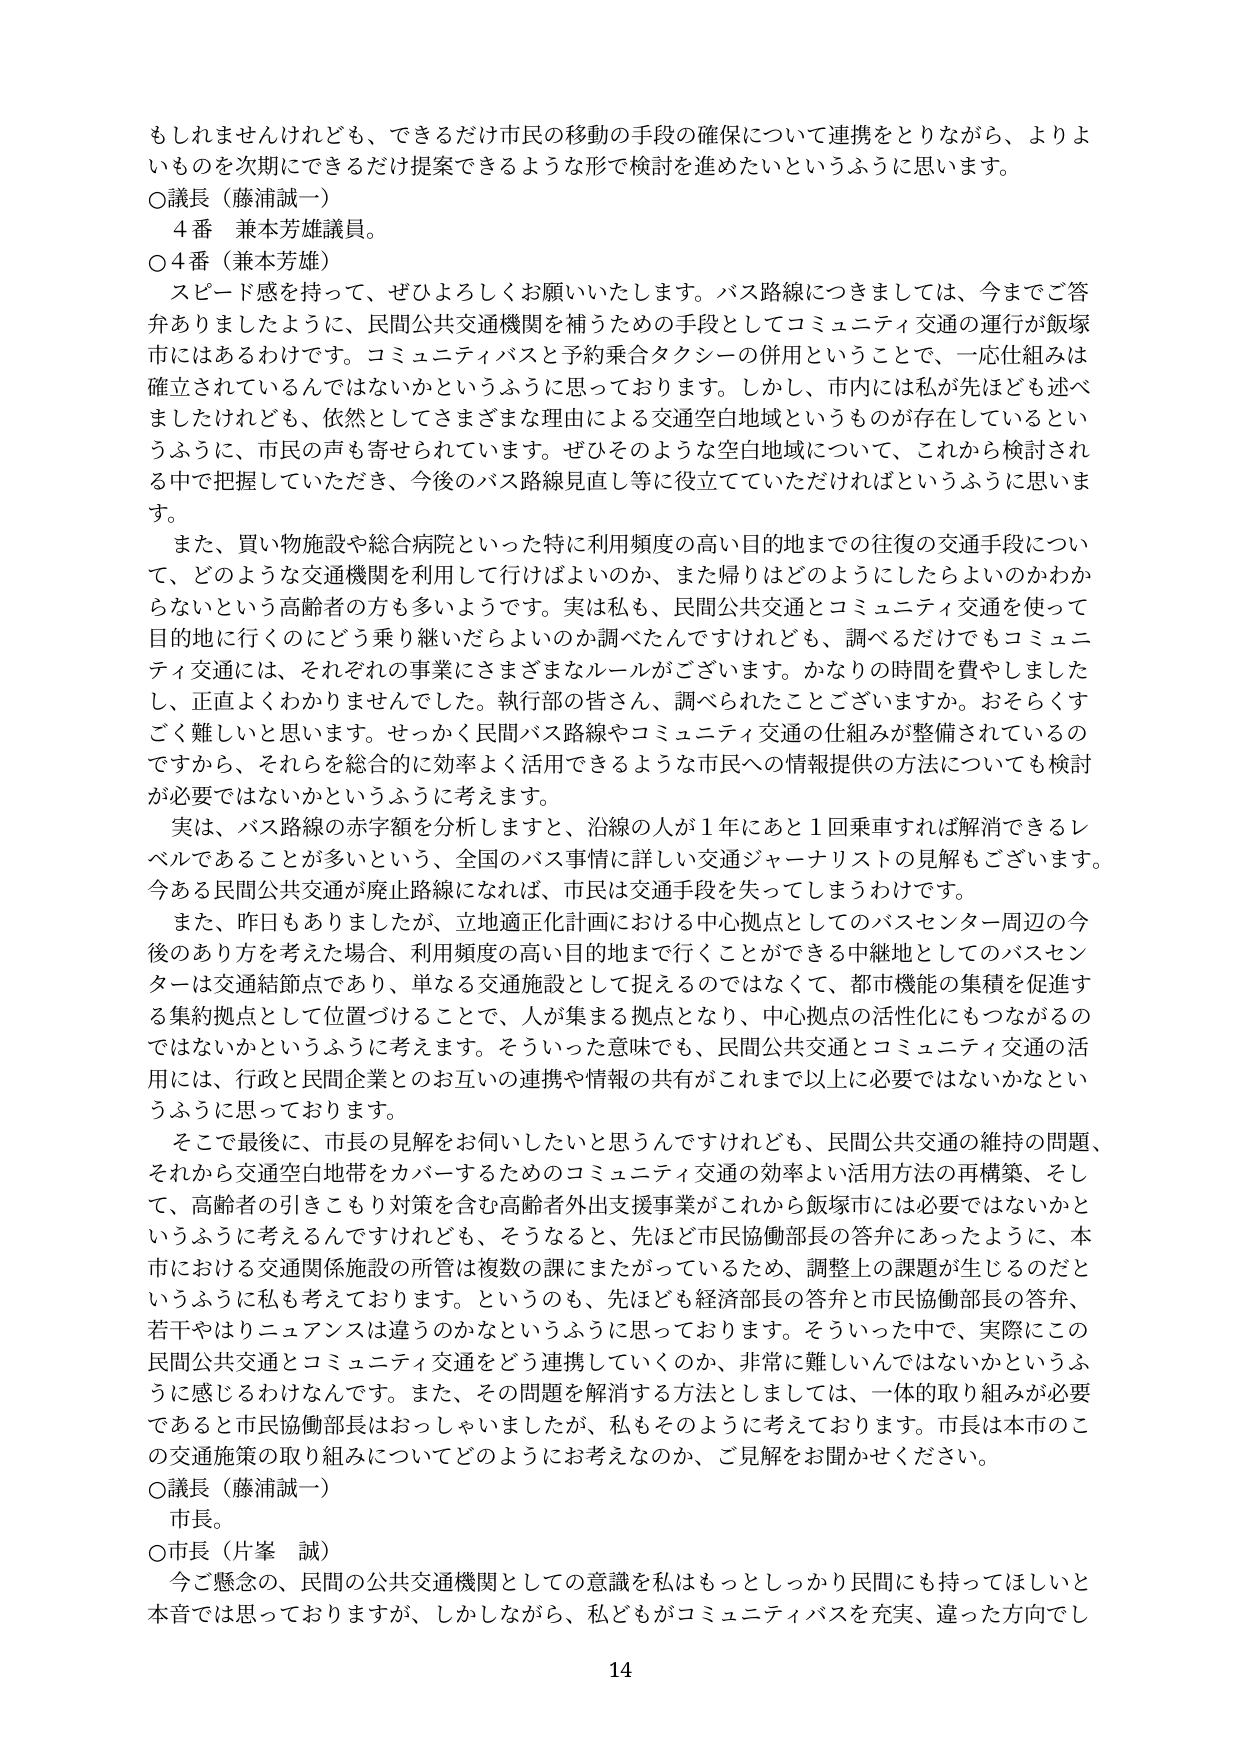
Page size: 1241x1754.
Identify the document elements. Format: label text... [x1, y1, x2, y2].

text ○議長（藤浦誠一） [148, 1471, 1092, 1503]
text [148, 1566, 1092, 1628]
text また、買い物施設や総合病院といった特に利用頻度の高い目的地までの往復の交通手段について、どのような交通機関を利用して行けばよいのか、また帰りはどのようにしたらよいのかわからないという高齢者の方も多いようです。実は私も、民間公共交通とコミュニティ交通を使って目的地に行くのにどう乗り継いだらよいのか調べたんですけれども、調べるだけでもコミュニティ交通には、それぞれの事業にさまざまなルールがございます。かなりの時間を費やしましたし、正直よくわかりませんでした。執行部の皆さん、調べられたことございますか。おそらくすごく難しいと思います。せっかく民間バス路線やコミュニティ交通の仕組みが整備されているのですから、それらを総合的に効率よく活用できるような市民への情報提供の方法についても検討が必要ではないかというふうに考えます。 [148, 527, 1092, 810]
text また、昨日もありましたが、立地適正化計画における中心拠点としてのバスセンター周辺の今後のあり方を考えた場合、利用頻度の高い目的地まで行くことができる中継地としてのバスセンターは交通結節点であり、単なる交通施設として捉えるのではなくて、都市機能の集積を促進する集約拠点として位置づけることで、人が集まる拠点となり、中心拠点の活性化にもつながるのではないかというふうに考えます。そういった意味でも、民間公共交通とコミュニティ交通の活用には、行政と民間企業とのお互いの連携や情報の共有がこれまで以上に必要ではないかなというふうに思っております。 [148, 905, 1092, 1125]
text ○議長（藤浦誠一） [148, 181, 1092, 213]
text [148, 118, 1092, 181]
text 市長。 [148, 1503, 1092, 1534]
text ４番 兼本芳雄議員。 [148, 213, 1092, 244]
text ○市長（片峯 誠） [148, 1534, 1092, 1566]
text 実は、バス路線の赤字額を分析しますと、沿線の人が１年にあと１回乗車すれば解消できるレベルであることが多いという、全国のバス事情に詳しい交通ジャーナリストの見解もございます。今ある民間公共交通が廃止路線になれば、市民は交通手段を失ってしまうわけです。 [148, 810, 1092, 905]
text スピード感を持って、ぜひよろしくお願いいたします。バス路線につきましては、今までご答弁ありましたように、民間公共交通機関を補うための手段としてコミュニティ交通の運行が飯塚市にはあるわけです。コミュニティバスと予約乗合タクシーの併用ということで、一応仕組みは確立されているんではないかというふうに思っております。しかし、市内には私が先ほども述べましたけれども、依然としてさまざまな理由による交通空白地域というものが存在しているというふうに、市民の声も寄せられています。ぜひそのような空白地域について、これから検討される中で把握していただき、今後のバス路線見直し等に役立てていただければというふうに思います。 [148, 276, 1092, 527]
text そこで最後に、市長の見解をお伺いしたいと思うんですけれども、民間公共交通の維持の問題、それから交通空白地帯をカバーするためのコミュニティ交通の効率よい活用方法の再構築、そして、高齢者の引きこもり対策を含む高齢者外出支援事業がこれから飯塚市には必要ではないかというふうに考えるんですけれども、そうなると、先ほど市民協働部長の答弁にあったように、本市における交通関係施設の所管は複数の課にまたがっているため、調整上の課題が生じるのだというふうに私も考えております。というのも、先ほども経済部長の答弁と市民協働部長の答弁、若干やはりニュアンスは違うのかなというふうに思っております。そういった中で、実際にこの民間公共交通とコミュニティ交通をどう連携していくのか、非常に難しいんではないかというふうに感じるわけなんです。また、その問題を解消する方法としましては、一体的取り組みが必要であると市民協働部長はおっしゃいましたが、私もそのように考えております。市長は本市のこの交通施策の取り組みについてどのようにお考えなのか、ご見解をお聞かせください。 [148, 1125, 1092, 1471]
text ○４番（兼本芳雄） [148, 244, 1092, 276]
